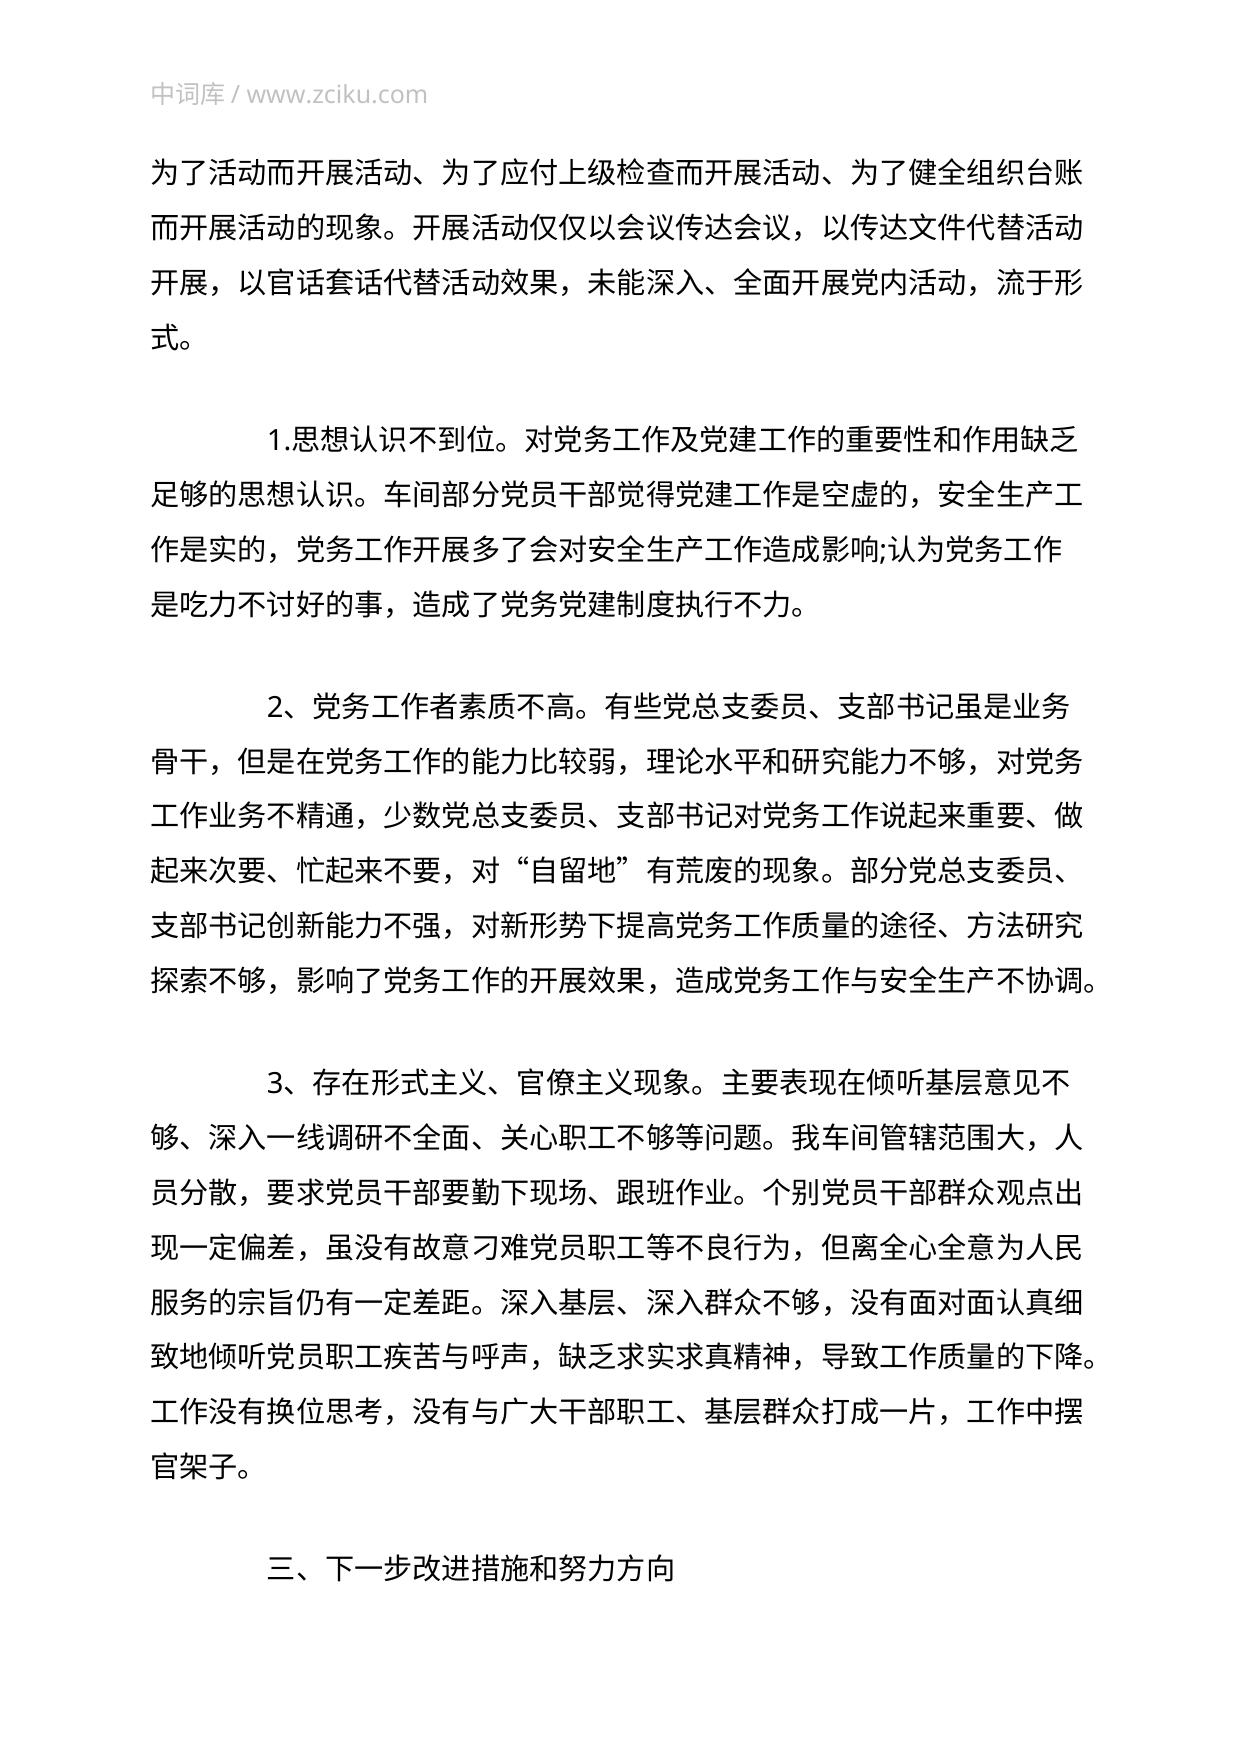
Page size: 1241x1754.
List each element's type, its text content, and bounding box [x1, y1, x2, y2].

text 三、下一步改进措施和努力方向 [150, 1546, 1090, 1588]
text 2、党务工作者素质不高。有些党总支委员、支部书记虽是业务骨干，但是在党务工作的能力比较弱，理论水平和研究能力不够，对党务工作业务不精通，少数党总支委员、支部书记对党务工作说起来重要、做起来次要、忙起来不要，对“自留地”有荒废的现象。部分党总支委员、支部书记创新能力不强，对新形势下提高党务工作质量的途径、方法研究探索不够，影响了党务工作的开展效果，造成党务工作与安全生产不协调。 [150, 683, 1090, 1000]
text 1.思想认识不到位。对党务工作及党建工作的重要性和作用缺乏足够的思想认识。车间部分党员干部觉得党建工作是空虚的，安全生产工作是实的，党务工作开展多了会对安全生产工作造成影响;认为党务工作是吃力不讨好的事，造成了党务党建制度执行不力。 [150, 416, 1090, 624]
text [150, 150, 1090, 357]
text 3、存在形式主义、官僚主义现象。主要表现在倾听基层意见不够、深入一线调研不全面、关心职工不够等问题。我车间管辖范围大，人员分散，要求党员干部要勤下现场、跟班作业。个别党员干部群众观点出现一定偏差，虽没有故意刁难党员职工等不良行为，但离全心全意为人民服务的宗旨仍有一定差距。深入基层、深入群众不够，没有面对面认真细致地倾听党员职工疾苦与呼声，缺乏求实求真精神，导致工作质量的下降。工作没有换位思考，没有与广大干部职工、基层群众打成一片，工作中摆官架子。 [150, 1059, 1090, 1486]
